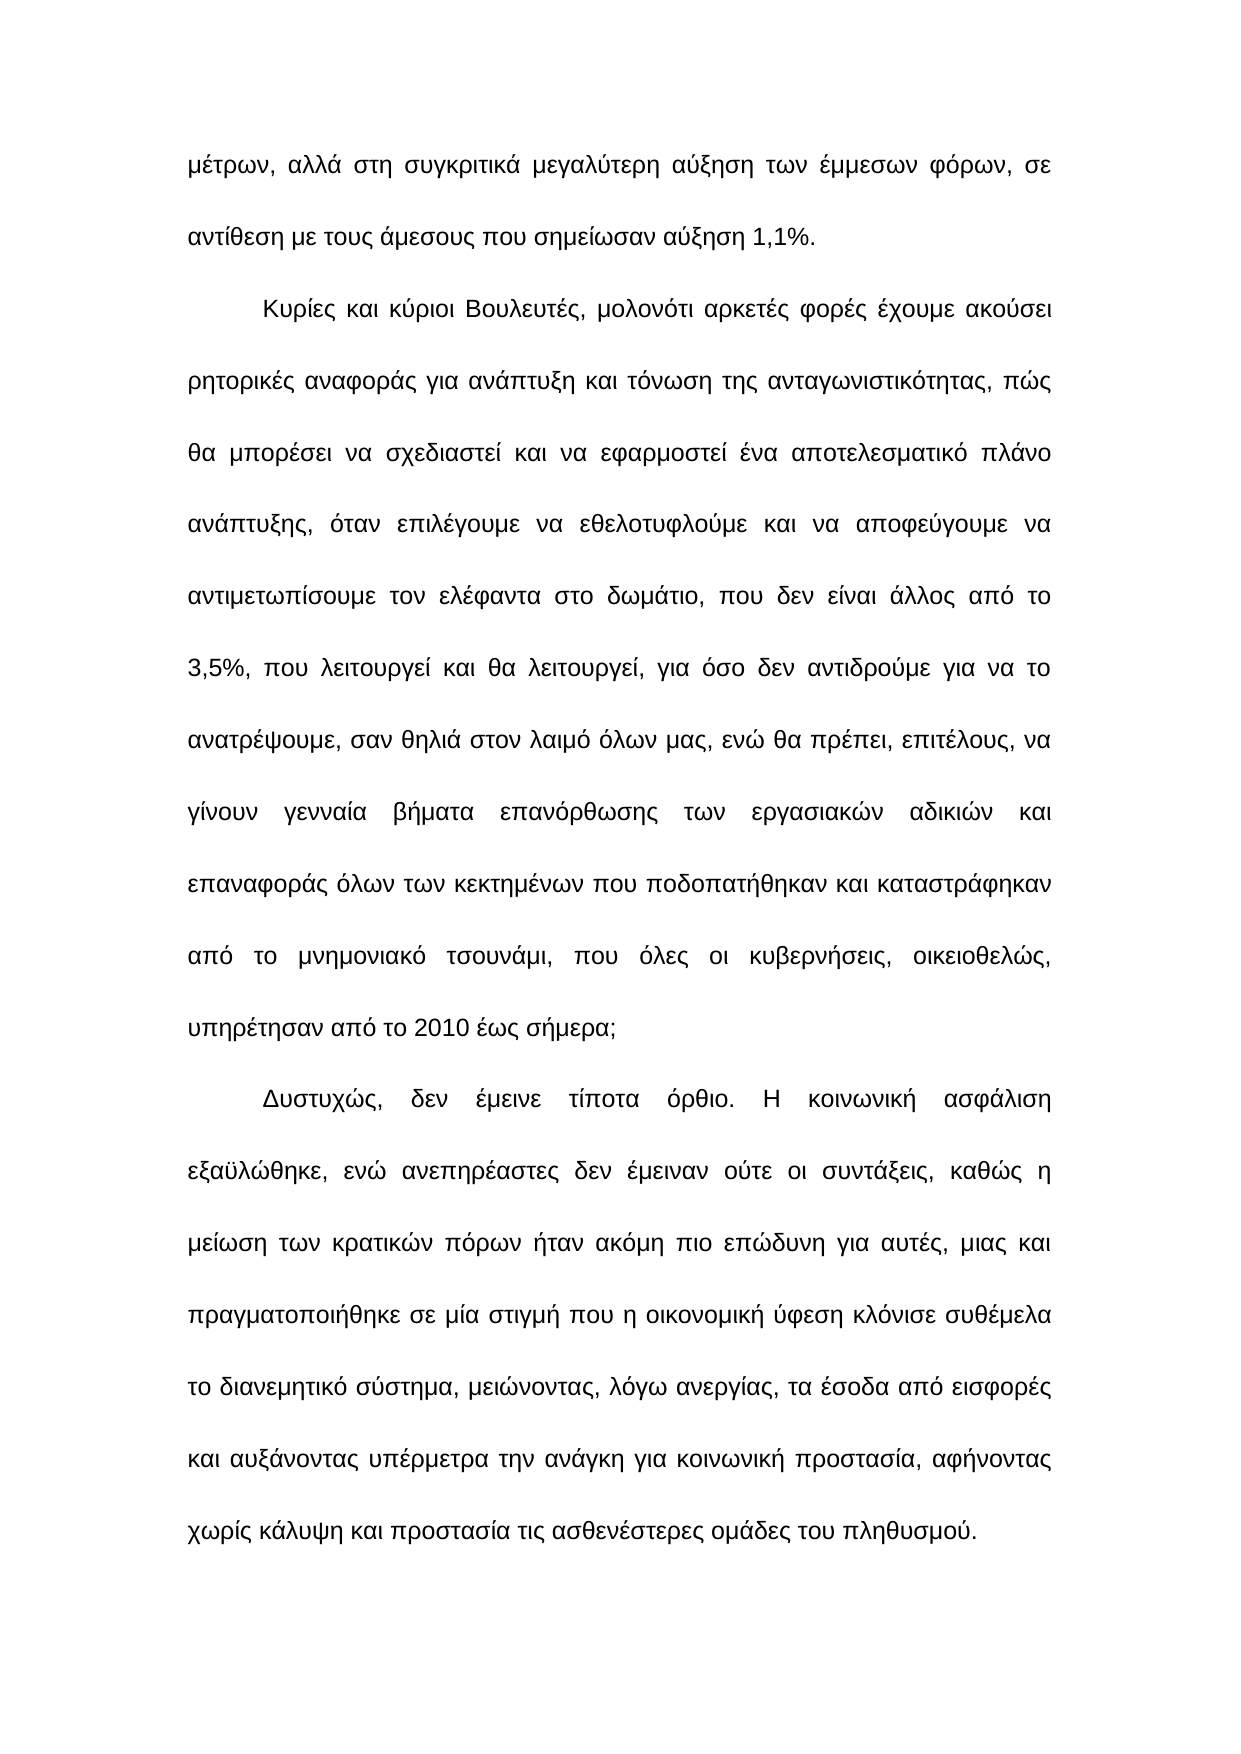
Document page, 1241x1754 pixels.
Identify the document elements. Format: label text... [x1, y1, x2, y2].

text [187, 150, 1053, 251]
text Δυστυχώς, δεν έμεινε τίποτα όρθιο. Η κοινωνική ασφάλιση εξαϋλώθηκε, ενώ ανεπηρέαστες δεν έμειναν ούτε οι συντάξεις, καθώς η μείωση των κρατικών πόρων ήταν ακόμη πιο επώδυνη για αυτές, μιας και πραγματοποιήθηκε σε μία στιγμή που η οικονομική ύφεση κλόνισε συθέμελα το διανεμητικό σύστημα, μειώνοντας, λόγω ανεργίας, τα έσοδα από εισφορές και αυξάνοντας υπέρμετρα την ανάγκη για κοινωνική προστασία, αφήνοντας χωρίς κάλυψη και προστασία τις ασθενέστερες ομάδες του πληθυσμού. [187, 1084, 1053, 1544]
text Κυρίες και κύριοι Βουλευτές, μολονότι αρκετές φορές έχουμε ακούσει ρητορικές αναφοράς για ανάπτυξη και τόνωση της ανταγωνιστικότητας, πώς θα μπορέσει να σχεδιαστεί και να εφαρμοστεί ένα αποτελεσματικό πλάνο ανάπτυξης, όταν επιλέγουμε να εθελοτυφλούμε και να αποφεύγουμε να αντιμετωπίσουμε τον ελέφαντα στο δωμάτιο, που δεν είναι άλλος από το 3,5%, που λειτουργεί και θα λειτουργεί, για όσο δεν αντιδρούμε για να το ανατρέψουμε, σαν θηλιά στον λαιμό όλων μας, ενώ θα πρέπει, επιτέλους, να γίνουν γενναία βήματα επανόρθωσης των εργασιακών αδικιών και επαναφοράς όλων των κεκτημένων που ποδοπατήθηκαν και καταστράφηκαν από το μνημονιακό τσουνάμι, που όλες οι κυβερνήσεις, οικειοθελώς, υπηρέτησαν από το 2010 έως σήμερα; [187, 294, 1053, 1041]
